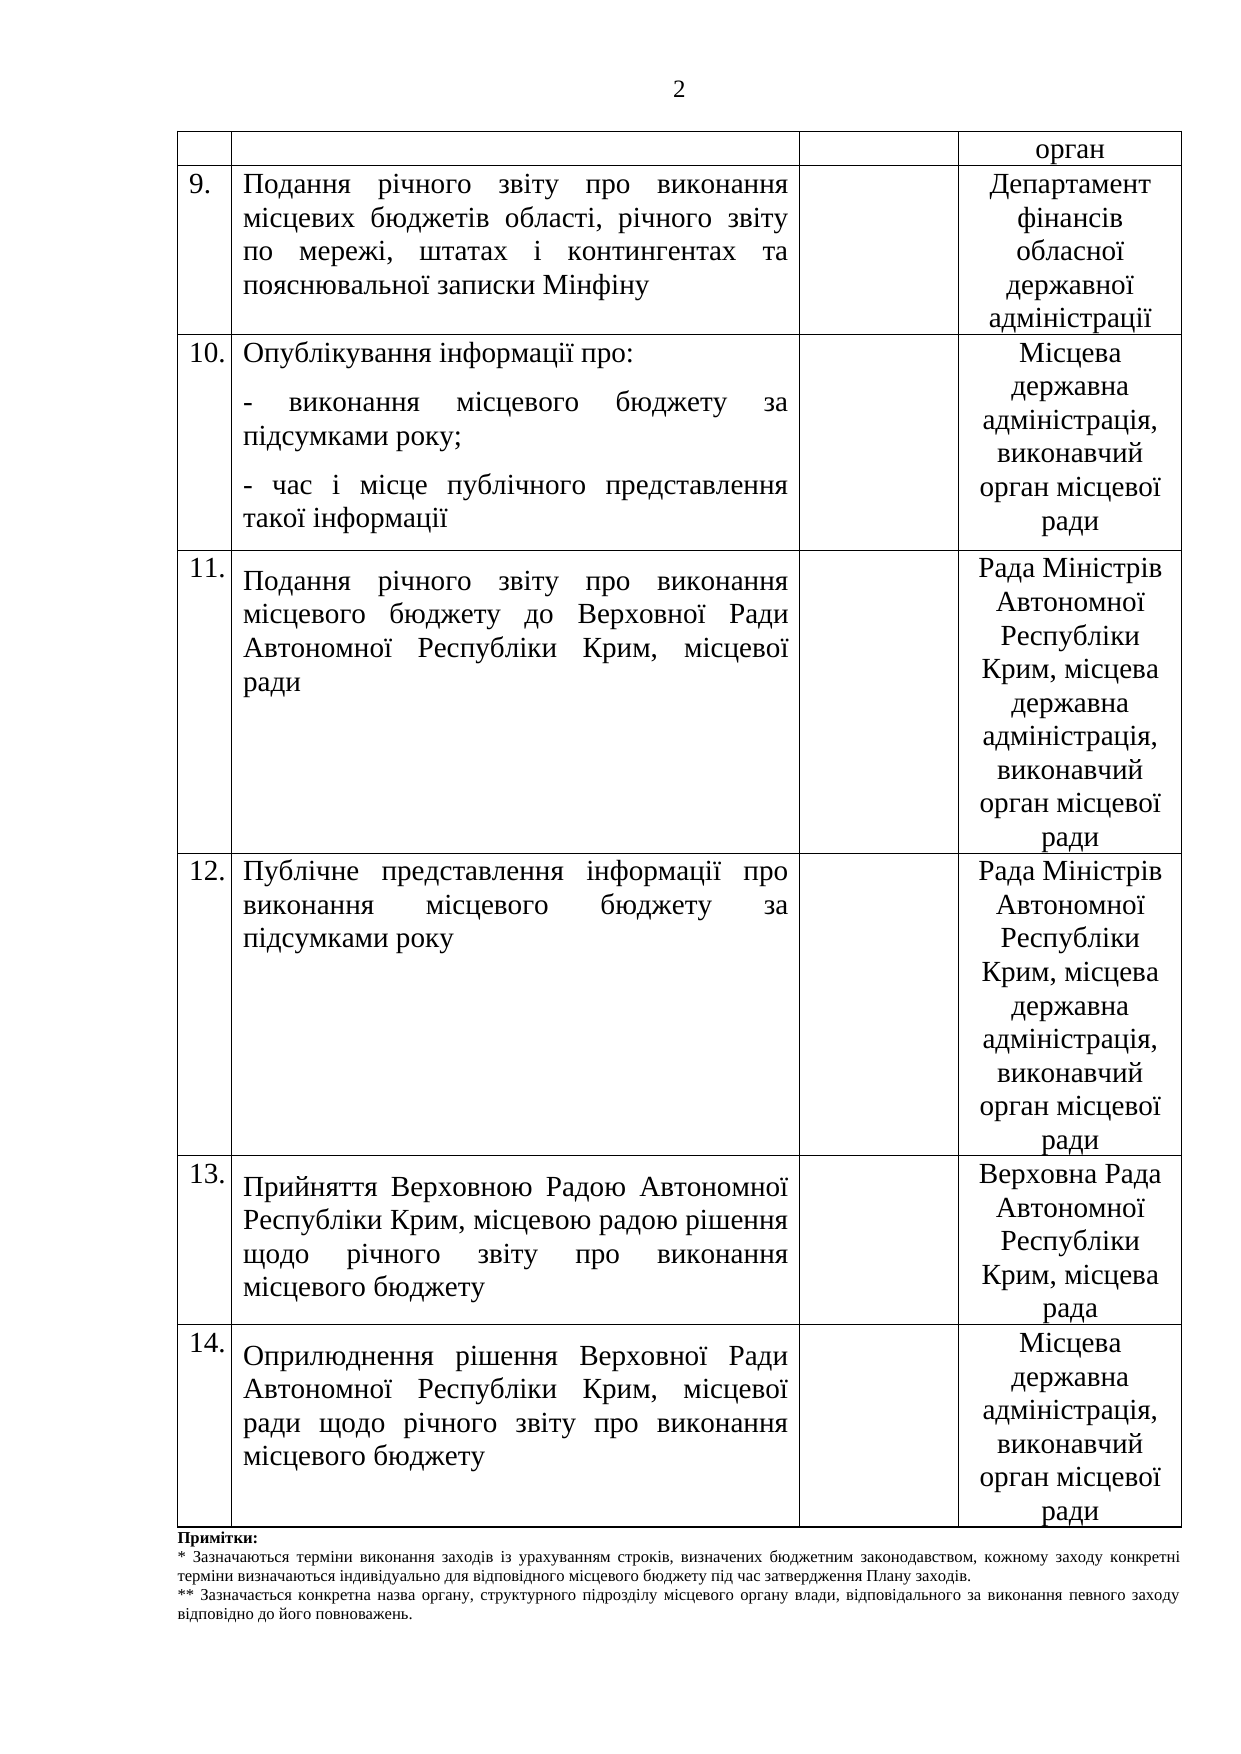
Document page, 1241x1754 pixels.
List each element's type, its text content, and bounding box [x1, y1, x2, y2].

table_cell Місцева державна адміністрація, виконавчий орган місцевої ради [959, 335, 1181, 549]
table_cell Рада Міністрів Автономної Республіки Крим, місцева державна адміністрація, виконавчий орган місцевої ради [959, 854, 1181, 1155]
table_cell [800, 551, 958, 852]
table_cell [800, 335, 958, 549]
table_cell Прийняття Верховною Радою Автономної Республіки Крим, місцевою радою рішення щодо річного звіту про виконання місцевого бюджету [232, 1156, 799, 1324]
table_cell [178, 854, 231, 1155]
table_cell [178, 1325, 231, 1526]
table_cell Місцева державна адміністрація, виконавчий орган місцевої ради [959, 1325, 1181, 1526]
table_cell Подання річного звіту про виконання місцевих бюджетів області, річного звіту по мережі, штатах і контингентах та пояснювальної записки Мінфіну [232, 166, 799, 334]
table_cell [800, 854, 958, 1155]
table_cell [959, 132, 1181, 165]
table_cell Подання річного звіту про виконання місцевого бюджету до Верховної Ради Автономної Республіки Крим, місцевої ради [232, 551, 799, 852]
text Примітки: [177, 1528, 1181, 1547]
table_cell Опублікування інформації про: - виконання місцевого бюджету за підсумками року; - час і місце публічного представлення такої інформації [232, 335, 799, 549]
table_cell [178, 132, 231, 165]
table_cell [178, 166, 231, 334]
table_cell Оприлюднення рішення Верховної Ради Автономної Республіки Крим, місцевої ради щодо річного звіту про виконання місцевого бюджету [232, 1325, 799, 1526]
text * Зазначаються терміни виконання заходів із урахуванням строків, визначених бюджетним законодавством, кожному заходу конкретні терміни визначаються індивідуально для відповідного місцевого бюджету під час затвердження Плану заходів. [177, 1547, 1181, 1585]
table_cell Департамент фінансів обласної державної адміністрації [959, 166, 1181, 334]
table_cell [800, 166, 958, 334]
text ** Зазначається конкретна назва органу, структурного підрозділу місцевого органу влади, відповідального за виконання певного заходу відповідно до його повноважень. [177, 1585, 1181, 1623]
table_cell [178, 551, 231, 852]
table_cell [800, 1156, 958, 1324]
table_cell [800, 132, 958, 165]
table_cell [178, 1156, 231, 1324]
table_cell [178, 335, 231, 549]
table_cell Публічне представлення інформації про виконання місцевого бюджету за підсумками року [232, 854, 799, 1155]
table_cell Верховна Рада Автономної Республіки Крим, місцева рада [959, 1156, 1181, 1324]
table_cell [232, 132, 799, 165]
table_cell [800, 1325, 958, 1526]
table_cell Рада Міністрів Автономної Республіки Крим, місцева державна адміністрація, виконавчий орган місцевої ради [959, 551, 1181, 852]
